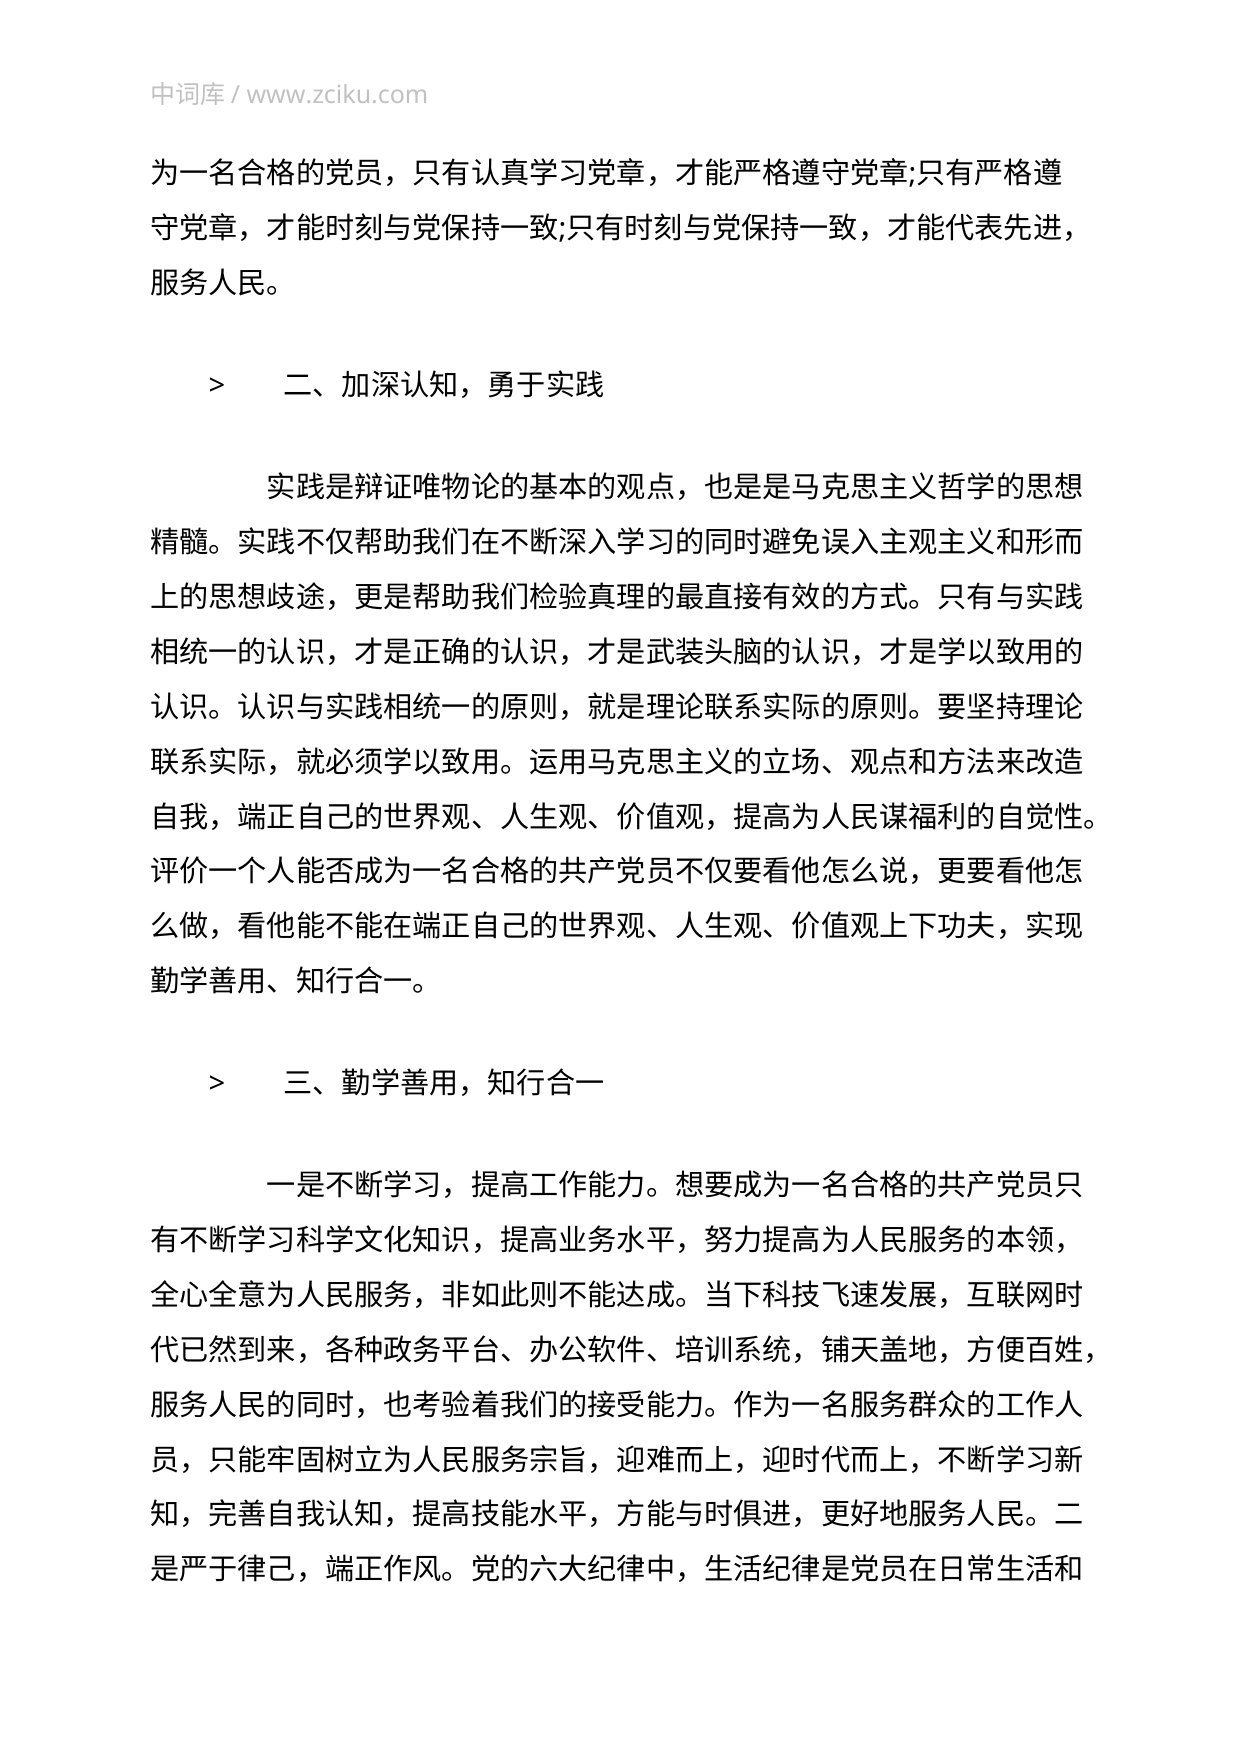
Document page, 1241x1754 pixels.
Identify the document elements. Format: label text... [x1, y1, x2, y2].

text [150, 150, 1090, 302]
text 实践是辩证唯物论的基本的观点，也是是马克思主义哲学的思想精髓。实践不仅帮助我们在不断深入学习的同时避免误入主观主义和形而上的思想歧途，更是帮助我们检验真理的最直接有效的方式。只有与实践相统一的认识，才是正确的认识，才是武装头脑的认识，才是学以致用的认识。认识与实践相统一的原则，就是理论联系实际的原则。要坚持理论联系实际，就必须学以致用。运用马克思主义的立场、观点和方法来改造自我，端正自己的世界观、人生观、价值观，提高为人民谋福利的自觉性。评价一个人能否成为一名合格的共产党员不仅要看他怎么说，更要看他怎么做，看他能不能在端正自己的世界观、人生观、价值观上下功夫，实现勤学善用、知行合一。 [150, 464, 1090, 1000]
text > 二、加深认知，勇于实践 [150, 362, 1090, 404]
text > 三、勤学善用，知行合一 [150, 1059, 1090, 1102]
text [150, 1162, 1090, 1588]
